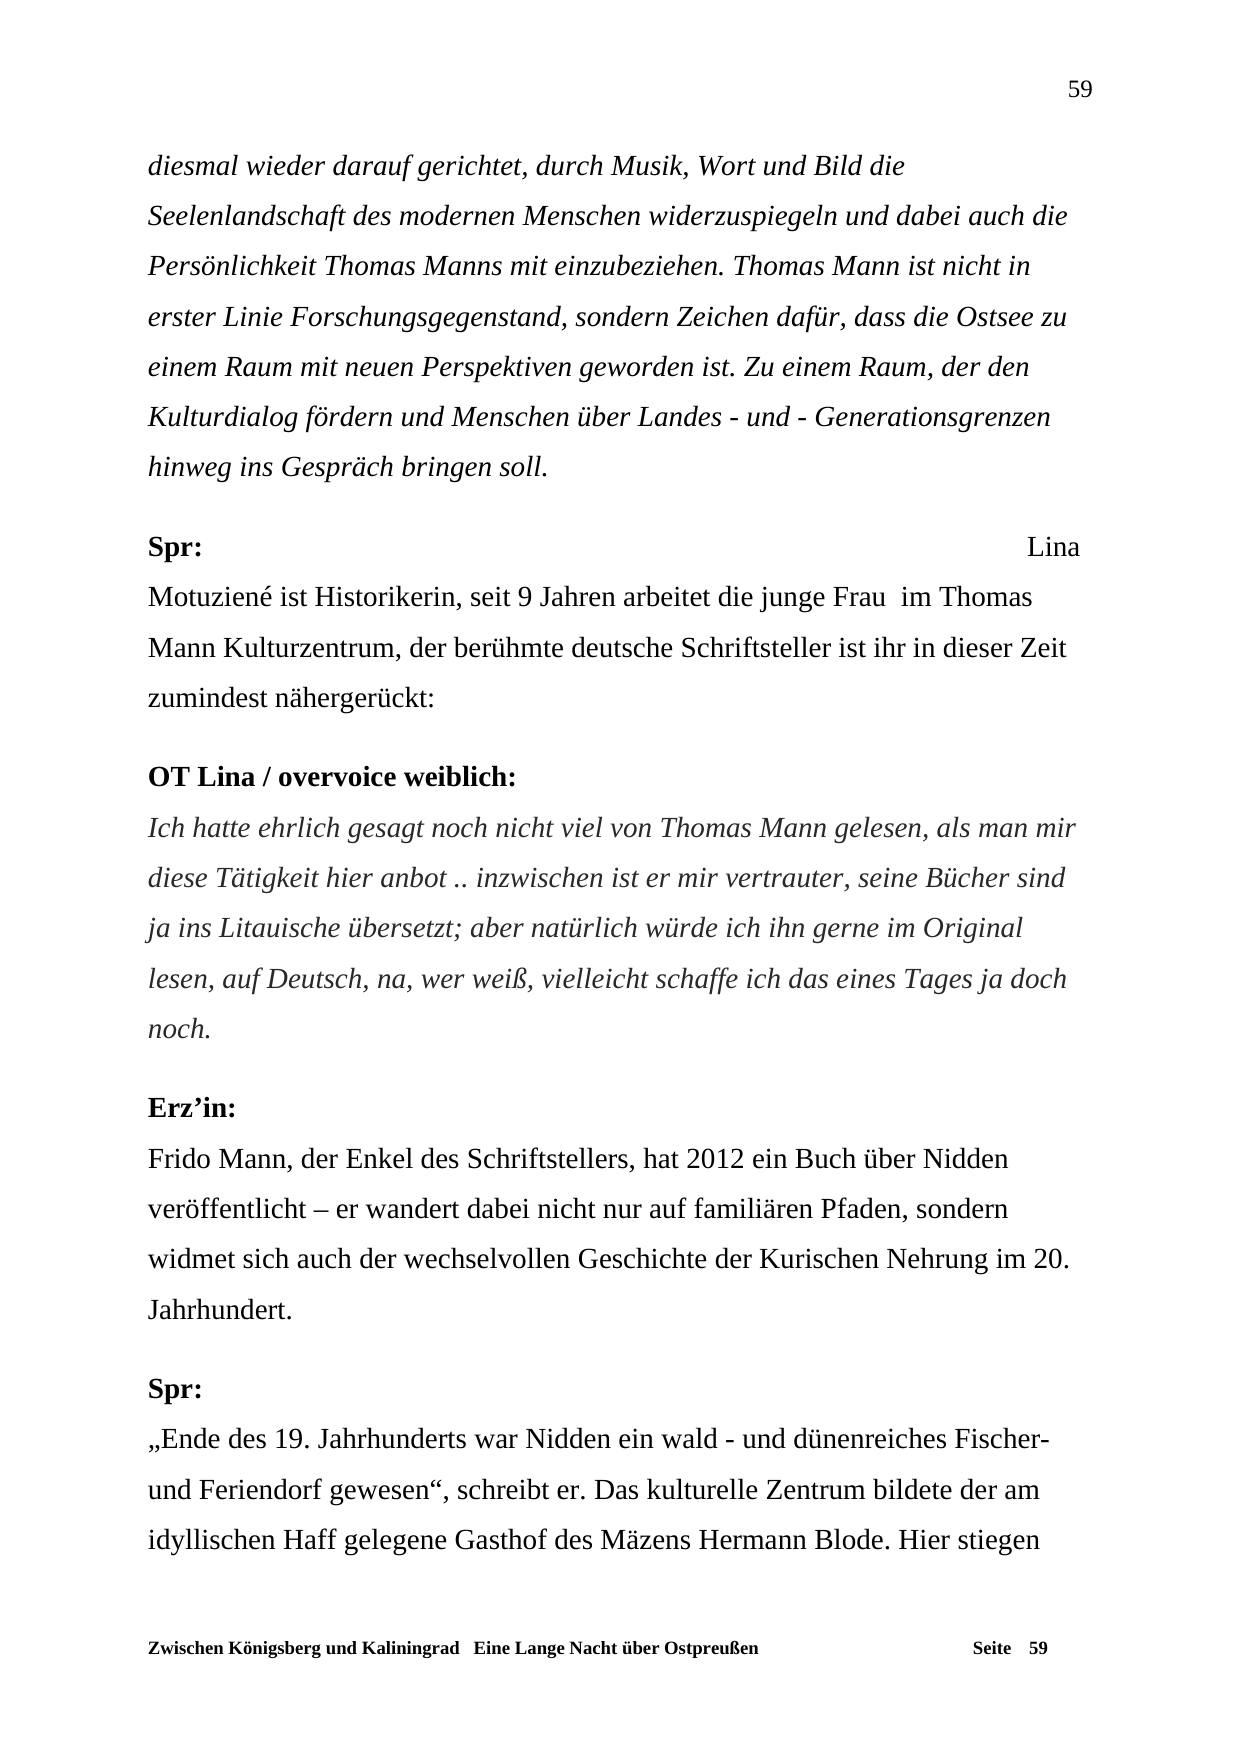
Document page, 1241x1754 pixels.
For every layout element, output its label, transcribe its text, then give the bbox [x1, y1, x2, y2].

text Spr: Lina Motuziené ist Historikerin, seit 9 Jahren arbeitet die junge Frau im Thomas Mann Kulturzentrum, der berühmte deutsche Schriftsteller ist ihr in dieser Zeit zumindest nähergerückt: [148, 529, 1092, 713]
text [148, 1371, 1092, 1556]
text Erz’in: Frido Mann, der Enkel des Schriftstellers, hat 2012 ein Buch über Nidden veröffentlicht – er wandert dabei nicht nur auf familiären Pfaden, sondern widmet sich auch der wechselvollen Geschichte der Kurischen Nehrung im 20. Jahrhundert. [148, 1091, 1092, 1325]
text OT Lina / overvoice weiblich: Ich hatte ehrlich gesagt noch nicht viel von Thomas Mann gelesen, als man mir diese Tätigkeit hier anbot .. inzwischen ist er mir vertrauter, seine Bücher sind ja ins Litauische übersetzt; aber natürlich würde ich ihn gerne im Original lesen, auf Deutsch, na, wer weiß, vielleicht schaffe ich das eines Tages ja doch noch. [148, 759, 1092, 1044]
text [148, 148, 1092, 483]
